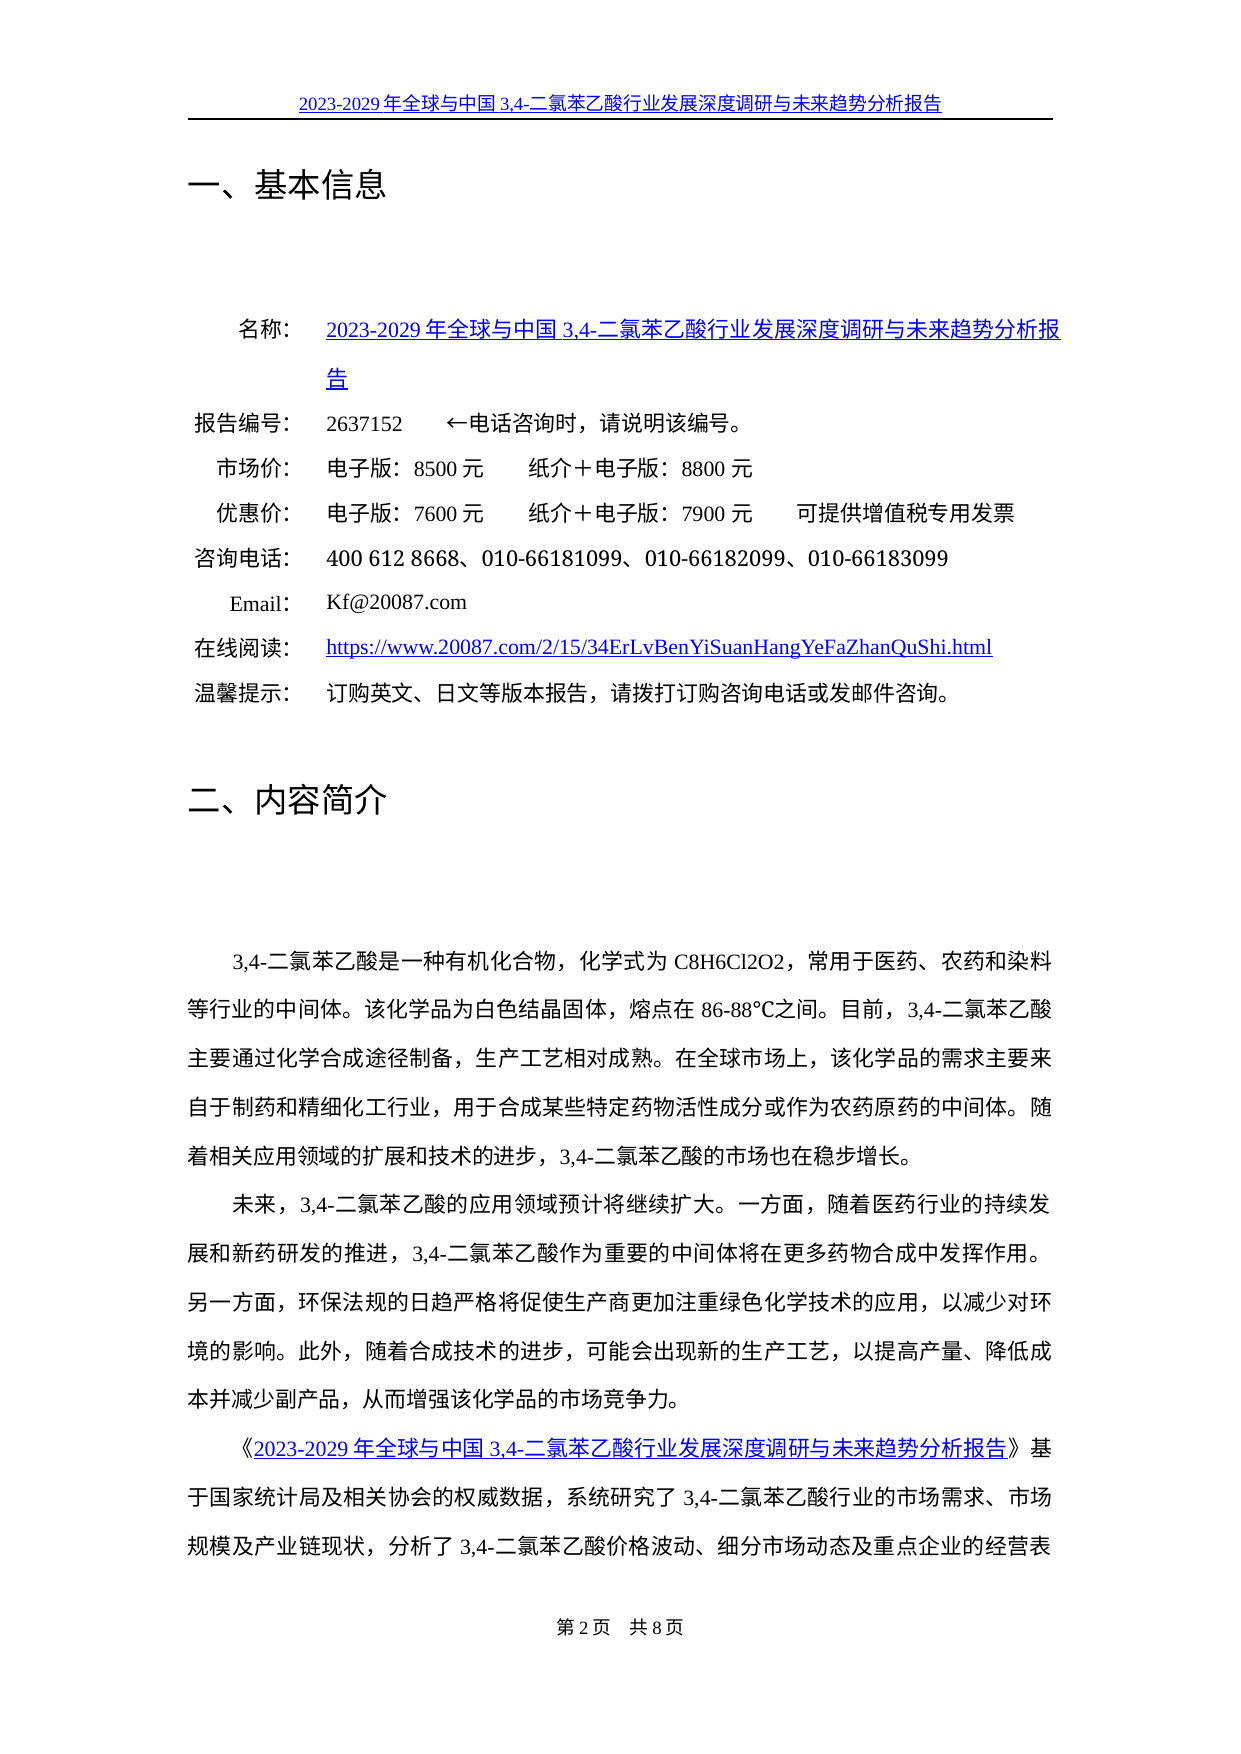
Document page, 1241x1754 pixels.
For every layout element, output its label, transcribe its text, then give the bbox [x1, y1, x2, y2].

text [187, 943, 1053, 1561]
table_cell 市场价： [167, 450, 315, 495]
table_cell Email： [167, 585, 315, 630]
title 一、基本信息 [187, 150, 1053, 215]
table_cell 温馨提示： [167, 675, 315, 720]
table_cell 订购英文、日文等版本报告，请拨打订购咨询电话或发邮件咨询。 [315, 675, 1073, 720]
table_cell 2637152 ←电话咨询时，请说明该编号。 [315, 405, 1073, 450]
table_cell 咨询电话： [167, 540, 315, 585]
table_header 2023-2029年全球与中国3,4-二氯苯乙酸行业发展深度调研与未来趋势分析报告 [315, 312, 1073, 405]
table_cell 在线阅读： [167, 630, 315, 675]
table_header 名称： [167, 312, 315, 405]
table_cell 电子版：7600 元 纸介＋电子版：7900 元 可提供增值税专用发票 [315, 495, 1073, 540]
table_cell 400 612 8668、010-66181099、010-66182099、010-66183099 [315, 540, 1073, 585]
table_cell 报告编号： [167, 405, 315, 450]
table_cell [315, 630, 1073, 675]
title 二、内容简介 [187, 766, 1053, 831]
table_cell 优惠价： [167, 495, 315, 540]
table_cell 电子版：8500 元 纸介＋电子版：8800 元 [315, 450, 1073, 495]
table_cell Kf@20087.com [315, 585, 1073, 630]
